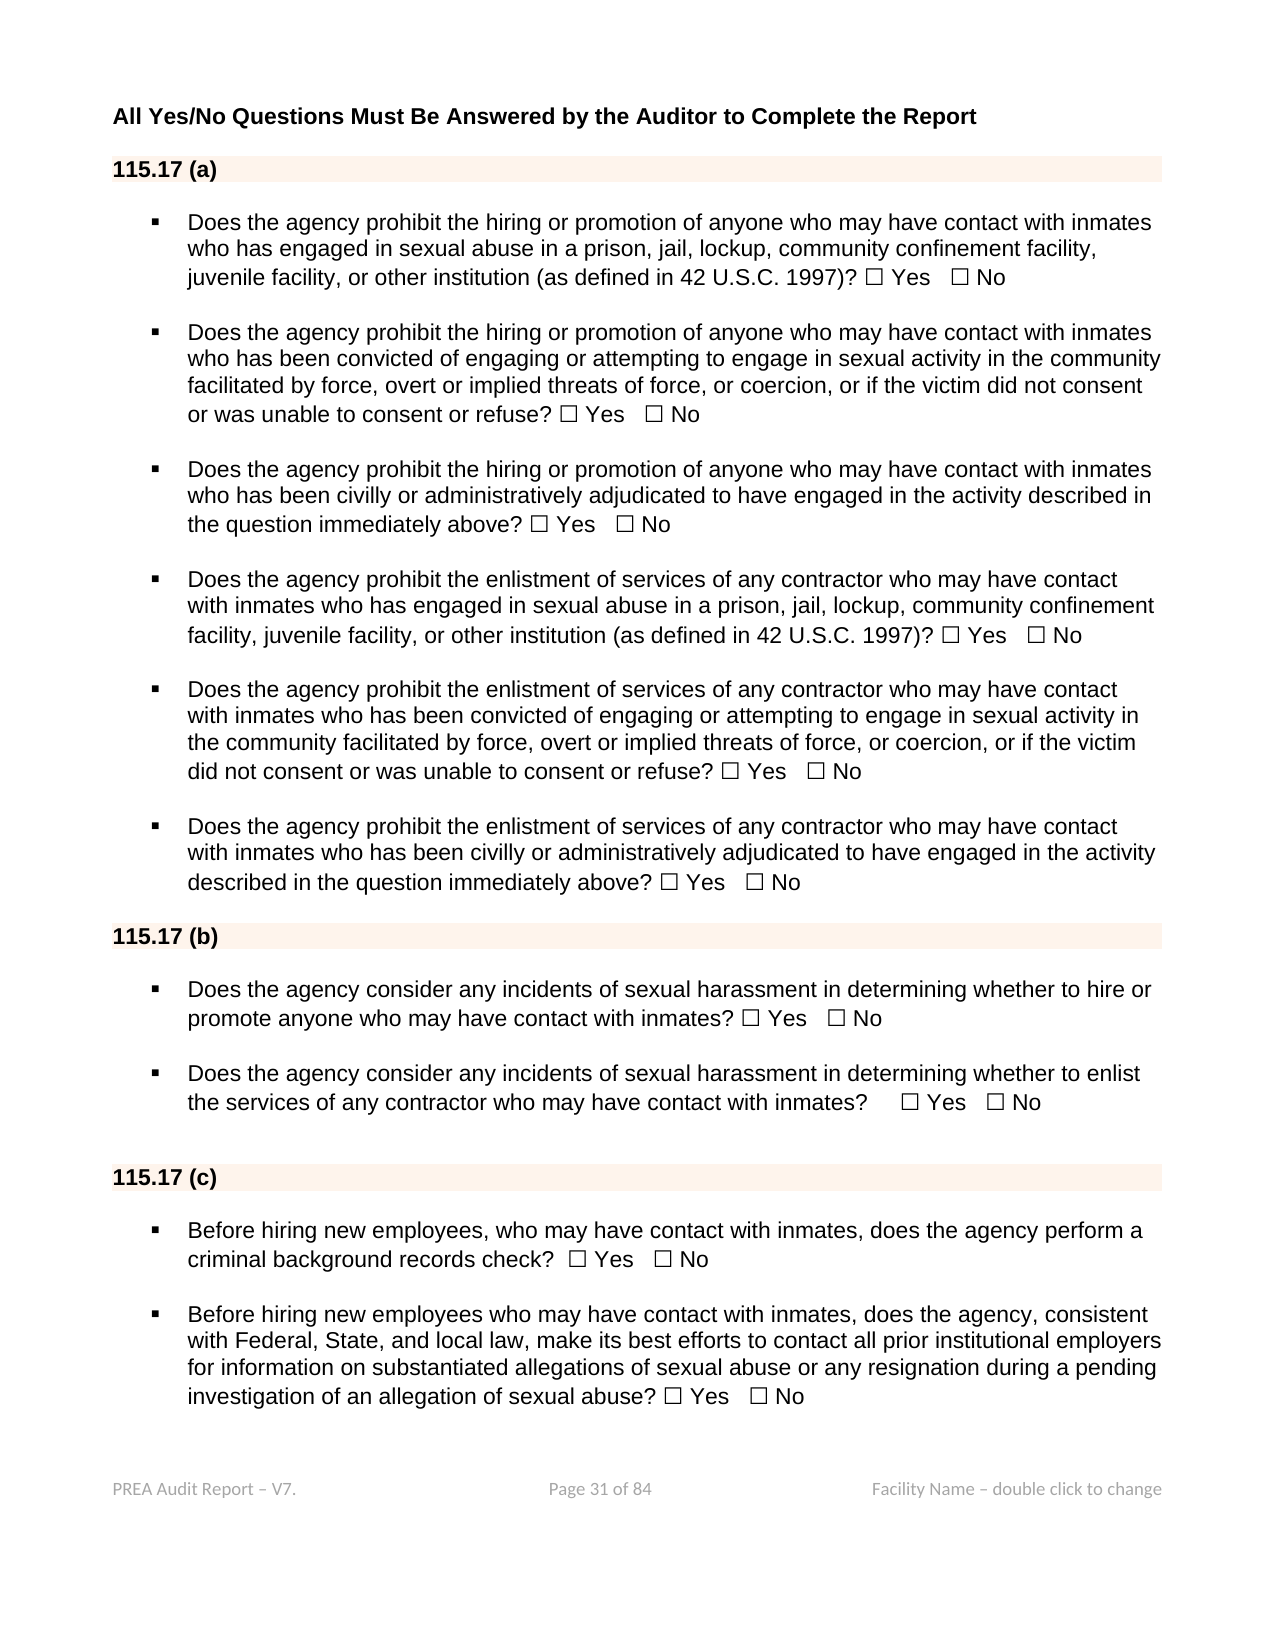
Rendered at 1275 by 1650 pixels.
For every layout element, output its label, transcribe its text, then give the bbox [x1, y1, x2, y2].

list Does the agency prohibit the enlistment of services of any contractor who may have contact with inmates who has been civilly or administratively adjudicated to have engaged in the activity described in the question immediately above? Yes No [150, 813, 1162, 897]
list Does the agency consider any incidents of sexual harassment in determining whether to enlist the services of any contractor who may have contact with inmates? Yes No [150, 1060, 1162, 1117]
text 115.17 (a) [112, 156, 1162, 182]
text All Yes/No Questions Must Be Answered by the Auditor to Complete the Report [112, 103, 1162, 129]
list Before hiring new employees who may have contact with inmates, does the agency, consistent with Federal, State, and local law, make its best efforts to contact all prior institutional employers for information on substantiated allegations of sexual abuse or any resignation during a pending investigation of an allegation of sexual abuse? Yes No [150, 1301, 1162, 1411]
list Does the agency prohibit the enlistment of services of any contractor who may have contact with inmates who has been convicted of engaging or attempting to engage in sexual activity in the community facilitated by force, overt or implied threats of force, or coercion, or if the victim did not consent or was unable to consent or refuse? Yes No [150, 676, 1162, 786]
text 115.17 (b) [112, 923, 1162, 949]
list Does the agency prohibit the enlistment of services of any contractor who may have contact with inmates who has engaged in sexual abuse in a prison, jail, lockup, community confinement facility, juvenile facility, or other institution (as defined in 42 U.S.C. 1997)? Yes No [150, 566, 1162, 650]
list Does the agency prohibit the hiring or promotion of anyone who may have contact with inmates who has engaged in sexual abuse in a prison, jail, lockup, community confinement facility, juvenile facility, or other institution (as defined in 42 U.S.C. 1997)? Yes No [150, 208, 1162, 292]
list Before hiring new employees, who may have contact with inmates, does the agency perform a criminal background records check? Yes No [150, 1217, 1162, 1274]
list Does the agency consider any incidents of sexual harassment in determining whether to hire or promote anyone who may have contact with inmates? Yes No [150, 976, 1162, 1033]
list Does the agency prohibit the hiring or promotion of anyone who may have contact with inmates who has been civilly or administratively adjudicated to have engaged in the activity described in the question immediately above? Yes No [150, 456, 1162, 539]
text 115.17 (c) [112, 1164, 1162, 1191]
list Does the agency prohibit the hiring or promotion of anyone who may have contact with inmates who has been convicted of engaging or attempting to engage in sexual activity in the community facilitated by force, overt or implied threats of force, or coercion, or if the victim did not consent or was unable to consent or refuse? Yes No [150, 319, 1162, 429]
